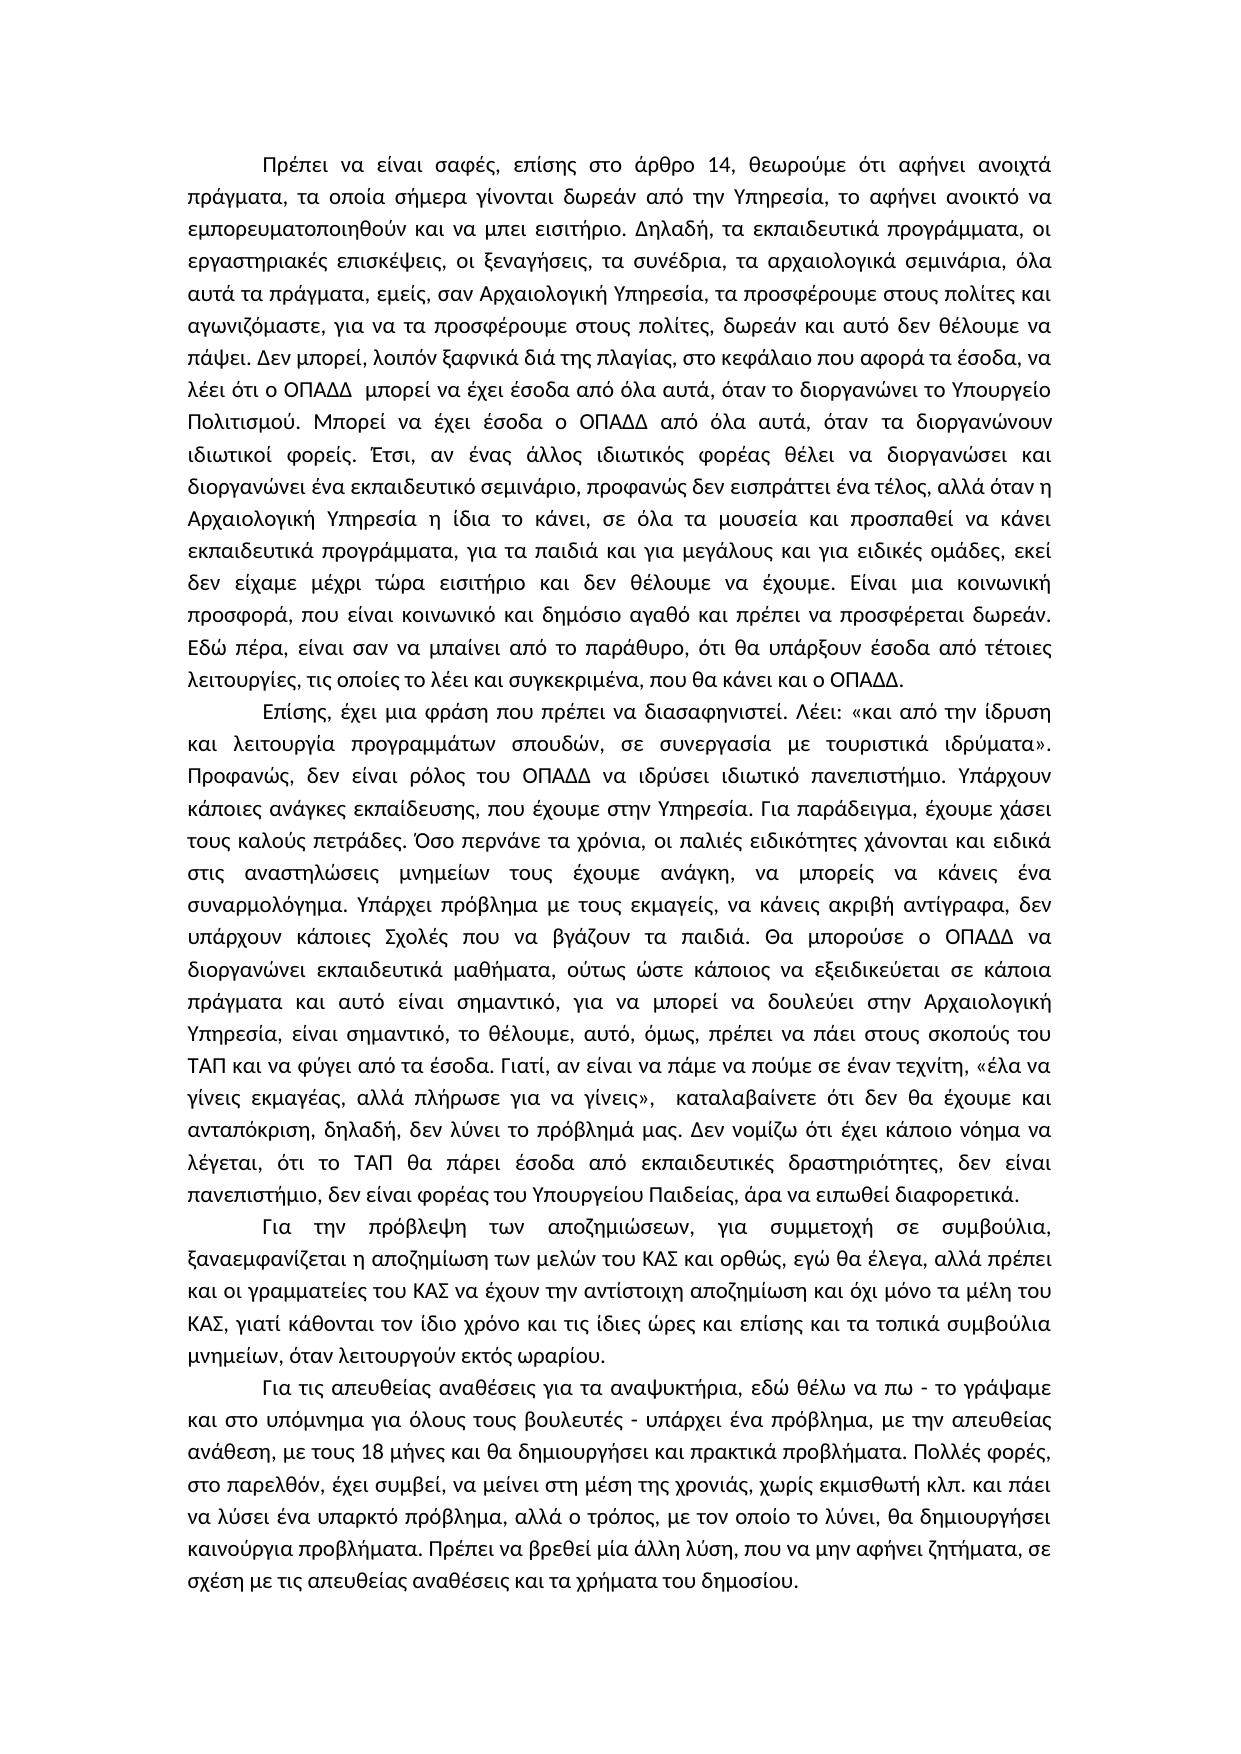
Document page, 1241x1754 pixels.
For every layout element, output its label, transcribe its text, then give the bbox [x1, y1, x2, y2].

text Για την πρόβλεψη των αποζημιώσεων, για συμμετοχή σε συμβούλια, ξαναεμφανίζεται η αποζημίωση των μελών του ΚΑΣ και ορθώς, εγώ θα έλεγα, αλλά πρέπει και οι γραμματείες του ΚΑΣ να έχουν την αντίστοιχη αποζημίωση και όχι μόνο τα μέλη του ΚΑΣ, γιατί κάθονται τον ίδιο χρόνο και τις ίδιες ώρες και επίσης και τα τοπικά συμβούλια μνημείων, όταν λειτουργούν εκτός ωραρίου. [187, 1212, 1053, 1369]
text Πρέπει να είναι σαφές, επίσης στο άρθρο 14, θεωρούμε ότι αφήνει ανοιχτά πράγματα, τα οποία σήμερα γίνονται δωρεάν από την Υπηρεσία, το αφήνει ανοικτό να εμπορευματοποιηθούν και να μπει εισιτήριο. Δηλαδή, τα εκπαιδευτικά προγράμματα, οι εργαστηριακές επισκέψεις, οι ξεναγήσεις, τα συνέδρια, τα αρχαιολογικά σεμινάρια, όλα αυτά τα πράγματα, εμείς, σαν Αρχαιολογική Υπηρεσία, τα προσφέρουμε στους πολίτες και αγωνιζόμαστε, για να τα προσφέρουμε στους πολίτες, δωρεάν και αυτό δεν θέλουμε να πάψει. Δεν μπορεί, λοιπόν ξαφνικά διά της πλαγίας, στο κεφάλαιο που αφορά τα έσοδα, να λέει ότι ο ΟΠΑΔΔ μπορεί να έχει έσοδα από όλα αυτά, όταν το διοργανώνει το Υπουργείο Πολιτισμού. Μπορεί να έχει έσοδα ο ΟΠΑΔΔ από όλα αυτά, όταν τα διοργανώνουν ιδιωτικοί φορείς. Έτσι, αν ένας άλλος ιδιωτικός φορέας θέλει να διοργανώσει και διοργανώνει ένα εκπαιδευτικό σεμινάριο, προφανώς δεν εισπράττει ένα τέλος, αλλά όταν η Αρχαιολογική Υπηρεσία η ίδια το κάνει, σε όλα τα μουσεία και προσπαθεί να κάνει εκπαιδευτικά προγράμματα, για τα παιδιά και για μεγάλους και για ειδικές ομάδες, εκεί δεν είχαμε μέχρι τώρα εισιτήριο και δεν θέλουμε να έχουμε. Είναι μια κοινωνική προσφορά, που είναι κοινωνικό και δημόσιο αγαθό και πρέπει να προσφέρεται δωρεάν. Εδώ πέρα, είναι σαν να μπαίνει από το παράθυρο, ότι θα υπάρξουν έσοδα από τέτοιες λειτουργίες, τις οποίες το λέει και συγκεκριμένα, που θα κάνει και ο ΟΠΑΔΔ. [187, 150, 1053, 693]
text Επίσης, έχει μια φράση που πρέπει να διασαφηνιστεί. Λέει: «και από την ίδρυση και λειτουργία προγραμμάτων σπουδών, σε συνεργασία με τουριστικά ιδρύματα». Προφανώς, δεν είναι ρόλος του ΟΠΑΔΔ να ιδρύσει ιδιωτικό πανεπιστήμιο. Υπάρχουν κάποιες ανάγκες εκπαίδευσης, που έχουμε στην Υπηρεσία. Για παράδειγμα, έχουμε χάσει τους καλούς πετράδες. Όσο περνάνε τα χρόνια, οι παλιές ειδικότητες χάνονται και ειδικά στις αναστηλώσεις μνημείων τους έχουμε ανάγκη, να μπορείς να κάνεις ένα συναρμολόγημα. Υπάρχει πρόβλημα με τους εκμαγείς, να κάνεις ακριβή αντίγραφα, δεν υπάρχουν κάποιες Σχολές που να βγάζουν τα παιδιά. Θα μπορούσε ο ΟΠΑΔΔ να διοργανώνει εκπαιδευτικά μαθήματα, ούτως ώστε κάποιος να εξειδικεύεται σε κάποια πράγματα και αυτό είναι σημαντικό, για να μπορεί να δουλεύει στην Αρχαιολογική Υπηρεσία, είναι σημαντικό, το θέλουμε, αυτό, όμως, πρέπει να πάει στους σκοπούς του ΤΑΠ και να φύγει από τα έσοδα. Γιατί, αν είναι να πάμε να πούμε σε έναν τεχνίτη, «έλα να γίνεις εκμαγέας, αλλά πλήρωσε για να γίνεις», καταλαβαίνετε ότι δεν θα έχουμε και ανταπόκριση, δηλαδή, δεν λύνει το πρόβλημά μας. Δεν νομίζω ότι έχει κάποιο νόημα να λέγεται, ότι το ΤΑΠ θα πάρει έσοδα από εκπαιδευτικές δραστηριότητες, δεν είναι πανεπιστήμιο, δεν είναι φορέας του Υπουργείου Παιδείας, άρα να ειπωθεί διαφορετικά. [187, 697, 1053, 1208]
text Για τις απευθείας αναθέσεις για τα αναψυκτήρια, εδώ θέλω να πω - το γράψαμε και στο υπόμνημα για όλους τους βουλευτές - υπάρχει ένα πρόβλημα, με την απευθείας ανάθεση, με τους 18 μήνες και θα δημιουργήσει και πρακτικά προβλήματα. Πολλές φορές, στο παρελθόν, έχει συμβεί, να μείνει στη μέση της χρονιάς, χωρίς εκμισθωτή κλπ. και πάει να λύσει ένα υπαρκτό πρόβλημα, αλλά ο τρόπος, με τον οποίο το λύνει, θα δημιουργήσει καινούργια προβλήματα. Πρέπει να βρεθεί μία άλλη λύση, που να μην αφήνει ζητήματα, σε σχέση με τις απευθείας αναθέσεις και τα χρήματα του δημοσίου. [187, 1373, 1053, 1594]
